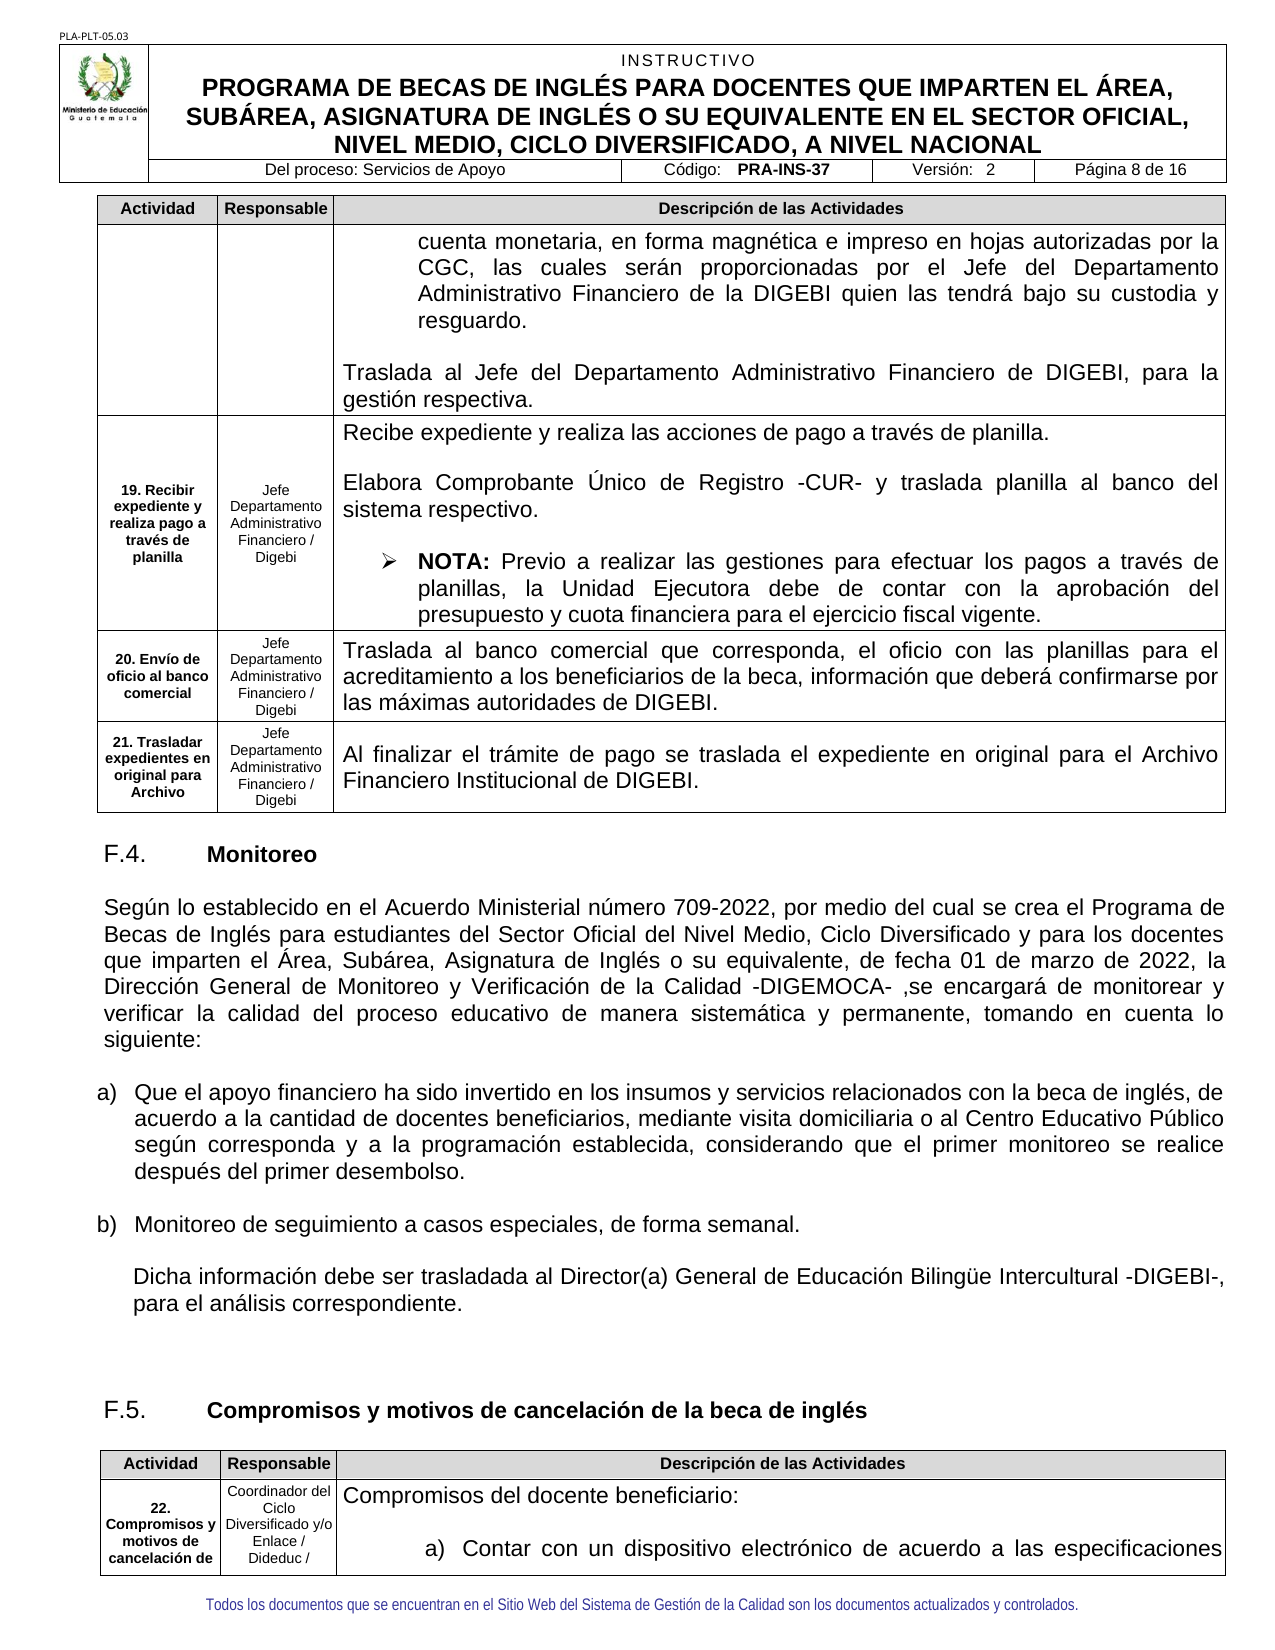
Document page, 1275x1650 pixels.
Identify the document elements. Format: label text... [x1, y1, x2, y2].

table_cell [101, 1480, 220, 1575]
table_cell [221, 1480, 336, 1575]
table_header Actividad [98, 196, 217, 224]
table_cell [334, 225, 1225, 415]
picture [61, 50, 148, 123]
table_header Responsable [218, 196, 333, 224]
list Monitoreo de seguimiento a casos especiales, de forma semanal. [97, 1211, 1225, 1237]
list Monitoreo [103, 839, 1225, 868]
table_cell Recibe expediente y realiza las acciones de pago a través de planilla. Elabora Comprobante Único de Registro -CUR- y traslada planilla al banco del sistema respectivo. NOTA: Previo a realizar las gestiones para efectuar los pagos a través de planillas, la Unidad Ejecutora debe de contar con la aprobación del presupuesto y cuota financiera para el ejercicio fiscal vigente. [334, 416, 1225, 630]
table_cell 21. Trasladar expedientes en original para Archivo [98, 722, 217, 812]
table_header Descripción de las Actividades [334, 196, 1225, 224]
table_cell Jefe Departamento Administrativo Financiero / Digebi [218, 722, 333, 812]
table_cell 19. Recibir expediente y realiza pago a través de planilla [98, 416, 217, 630]
table_cell Jefe Departamento Administrativo Financiero / Digebi [218, 416, 333, 630]
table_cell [98, 225, 217, 415]
list Que el apoyo financiero ha sido invertido en los insumos y servicios relacionados con la beca de inglés, de acuerdo a la cantidad de docentes beneficiarios, mediante visita domiciliaria o al Centro Educativo Público según corresponda y a la programación establecida, considerando que el primer monitoreo se realice después del primer desembolso. [97, 1079, 1225, 1184]
table_cell 20. Envío de oficio al banco comercial [98, 631, 217, 721]
list Compromisos y motivos de cancelación de la beca de inglés [103, 1395, 1225, 1424]
table_cell Jefe Departamento Administrativo Financiero / Digebi [218, 631, 333, 721]
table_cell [218, 225, 333, 415]
table_header Responsable [221, 1451, 336, 1478]
table_cell Traslada al banco comercial que corresponda, el oficio con las planillas para el acreditamiento a los beneficiarios de la beca, información que deberá confirmarse por las máximas autoridades de DIGEBI. [334, 631, 1225, 721]
text Dicha información debe ser trasladada al Director(a) General de Educación Bilingüe Intercultural -DIGEBI-, para el análisis correspondiente. [133, 1263, 1225, 1316]
text Según lo establecido en el Acuerdo Ministerial número 709-2022, por medio del cual se crea el Programa de Becas de Inglés para estudiantes del Sector Oficial del Nivel Medio, Ciclo Diversificado y para los docentes que imparten el Área, Subárea, Asignatura de Inglés o su equivalente, de fecha 01 de marzo de 2022, la Dirección General de Monitoreo y Verificación de la Calidad -DIGEMOCA- ,se encargará de monitorear y verificar la calidad del proceso educativo de manera sistemática y permanente, tomando en cuenta lo siguiente: [103, 894, 1225, 1052]
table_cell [337, 1480, 1225, 1575]
table_header Actividad [101, 1451, 220, 1478]
table_header Descripción de las Actividades [337, 1451, 1225, 1478]
table_cell Al finalizar el trámite de pago se traslada el expediente en original para el Archivo Financiero Institucional de DIGEBI. [334, 722, 1225, 812]
